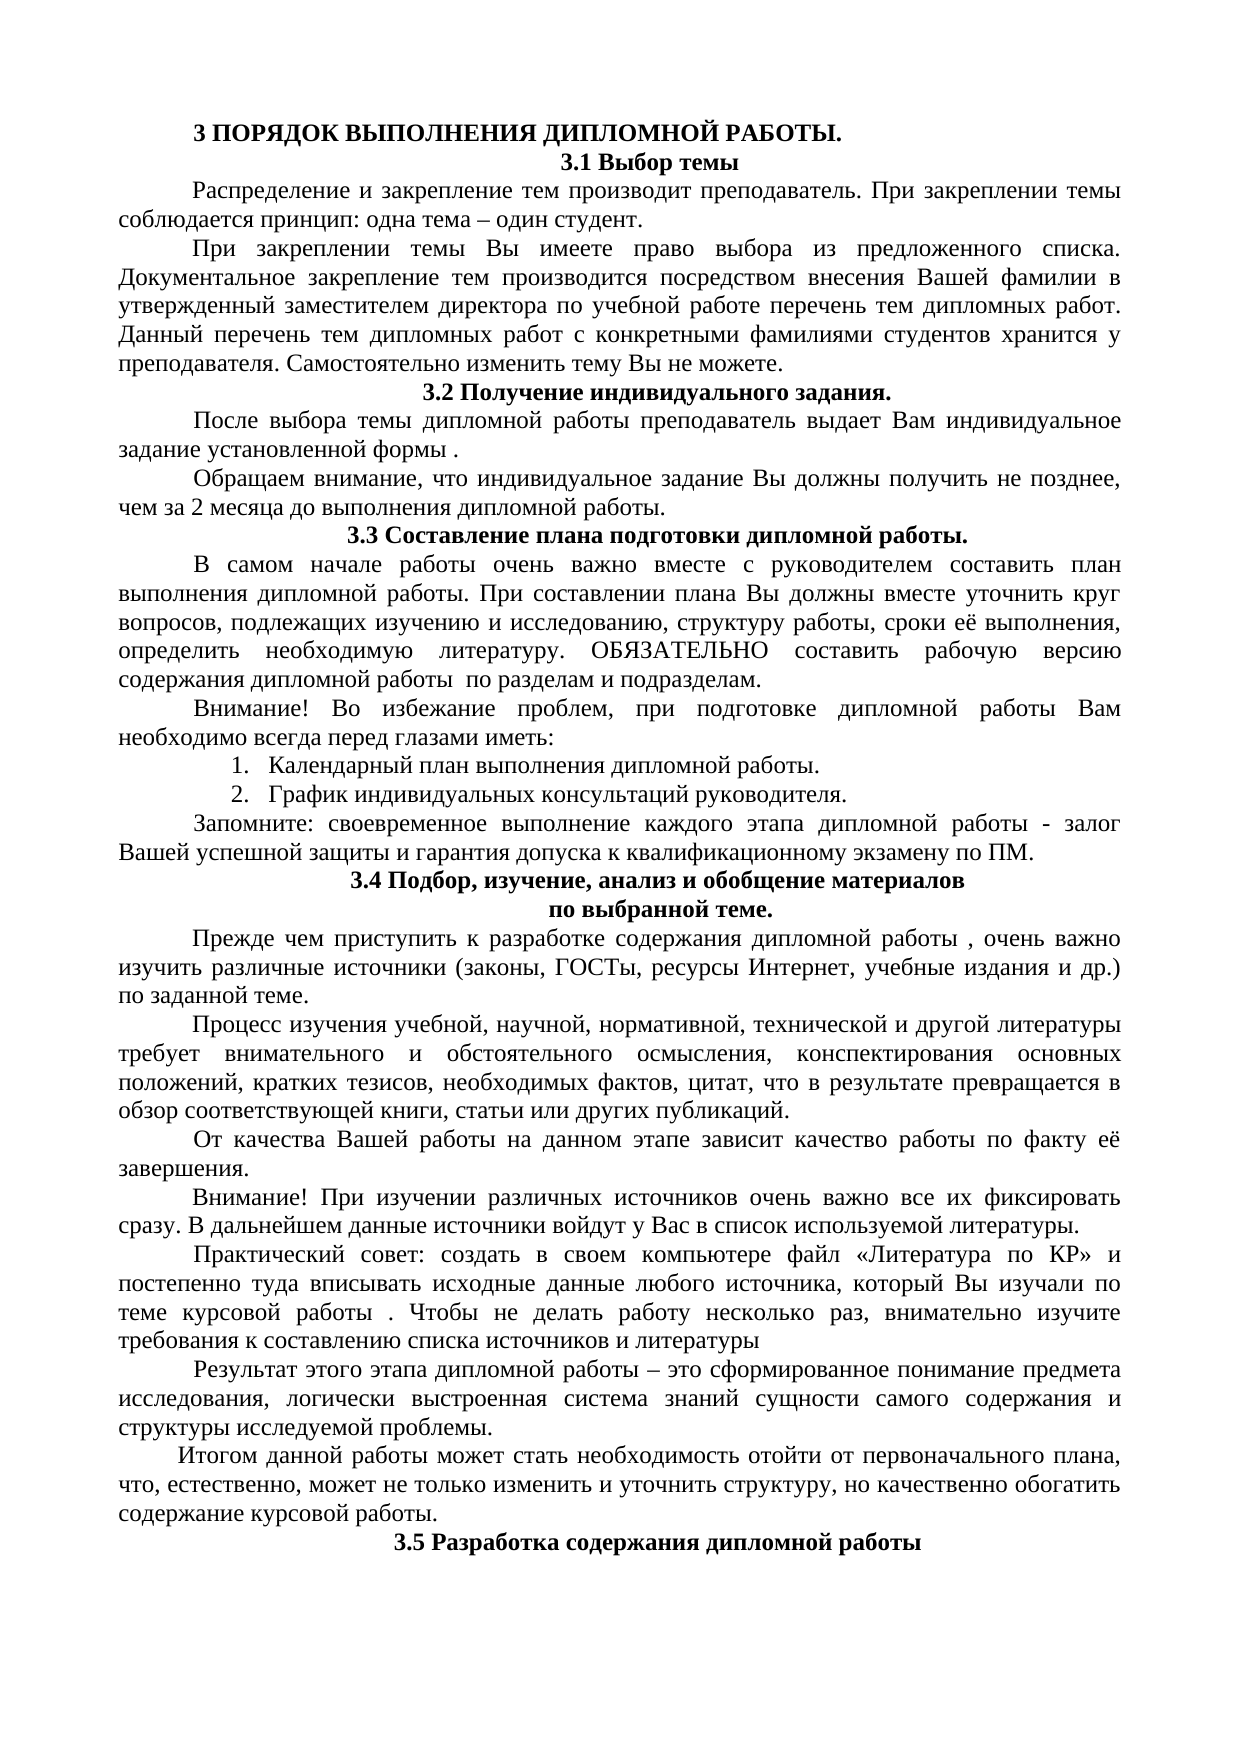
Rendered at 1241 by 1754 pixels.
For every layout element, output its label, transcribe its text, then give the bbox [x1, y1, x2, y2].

text по выбранной теме. [118, 894, 1122, 923]
list Календарный план выполнения дипломной работы. [231, 751, 1122, 779]
text Прежде чем приступить к разработке содержания дипломной работы , очень важно изучить различные источники (законы, ГОСТы, ресурсы Интернет, учебные издания и др.) по заданной теме. [118, 923, 1122, 1009]
text Запомните: своевременное выполнение каждого этапа дипломной работы - залог Вашей успешной защиты и гарантия допуска к квалификационному экзамену по ПМ. [118, 808, 1122, 866]
text Внимание! Во избежание проблем, при подготовке дипломной работы Вам необходимо всегда перед глазами иметь: [118, 693, 1122, 751]
text Распределение и закрепление тем производит преподаватель. При закреплении темы соблюдается принцип: одна тема – один студент. [118, 176, 1122, 233]
text 3.4 Подбор, изучение, анализ и обобщение материалов [118, 866, 1122, 894]
text 3 ПОРЯДОК ВЫПОЛНЕНИЯ ДИПЛОМНОЙ РАБОТЫ. [118, 118, 1122, 147]
text От качества Вашей работы на данном этапе зависит качество работы по факту её завершения. [118, 1124, 1122, 1182]
text При закреплении темы Вы имеете право выбора из предложенного списка. Документальное закрепление тем производится посредством внесения Вашей фамилии в утвержденный заместителем директора по учебной работе перечень тем дипломных работ. Данный перечень тем дипломных работ с конкретными фамилиями студентов хранится у преподавателя. Самостоятельно изменить тему Вы не можете. [118, 233, 1122, 377]
text 3.1 Выбор темы [118, 147, 1122, 176]
list График индивидуальных консультаций руководителя. [231, 779, 1122, 808]
text Внимание! При изучении различных источников очень важно все их фиксировать сразу. В дальнейшем данные источники войдут у Вас в список используемой литературы. [118, 1182, 1122, 1239]
text В самом начале работы очень важно вместе с руководителем составить план выполнения дипломной работы. При составлении плана Вы должны вместе уточнить круг вопросов, подлежащих изучению и исследованию, структуру работы, сроки её выполнения, определить необходимую литературу. ОБЯЗАТЕЛЬНО составить рабочую версию содержания дипломной работы по разделам и подразделам. [118, 549, 1122, 693]
text 3.3 Составление плана подготовки дипломной работы. [118, 521, 1122, 549]
text Процесс изучения учебной, научной, нормативной, технической и другой литературы требует внимательного и обстоятельного осмысления, конспектирования основных положений, кратких тезисов, необходимых фактов, цитат, что в результате превращается в обзор соответствующей книги, статьи или других публикаций. [118, 1009, 1122, 1124]
text Практический совет: создать в своем компьютере файл «Литература по КР» и постепенно туда вписывать исходные данные любого источника, который Вы изучали по теме курсовой работы . Чтобы не делать работу несколько раз, внимательно изучите требования к составлению списка источников и литературы [118, 1239, 1122, 1354]
text 3.5 Разработка содержания дипломной работы [118, 1527, 1122, 1556]
text Результат этого этапа дипломной работы – это сформированное понимание предмета исследования, логически выстроенная система знаний сущности самого содержания и структуры исследуемой проблемы. [118, 1354, 1122, 1441]
text 3.2 Получение индивидуального задания. [118, 377, 1122, 406]
text Итогом данной работы может стать необходимость отойти от первоначального плана, что, естественно, может не только изменить и уточнить структуру, но качественно обогатить содержание курсовой работы. [118, 1441, 1122, 1527]
text После выбора темы дипломной работы преподаватель выдает Вам индивидуальное задание установленной формы . [118, 406, 1122, 463]
text Обращаем внимание, что индивидуальное задание Вы должны получить не позднее, чем за 2 месяца до выполнения дипломной работы. [118, 463, 1122, 521]
